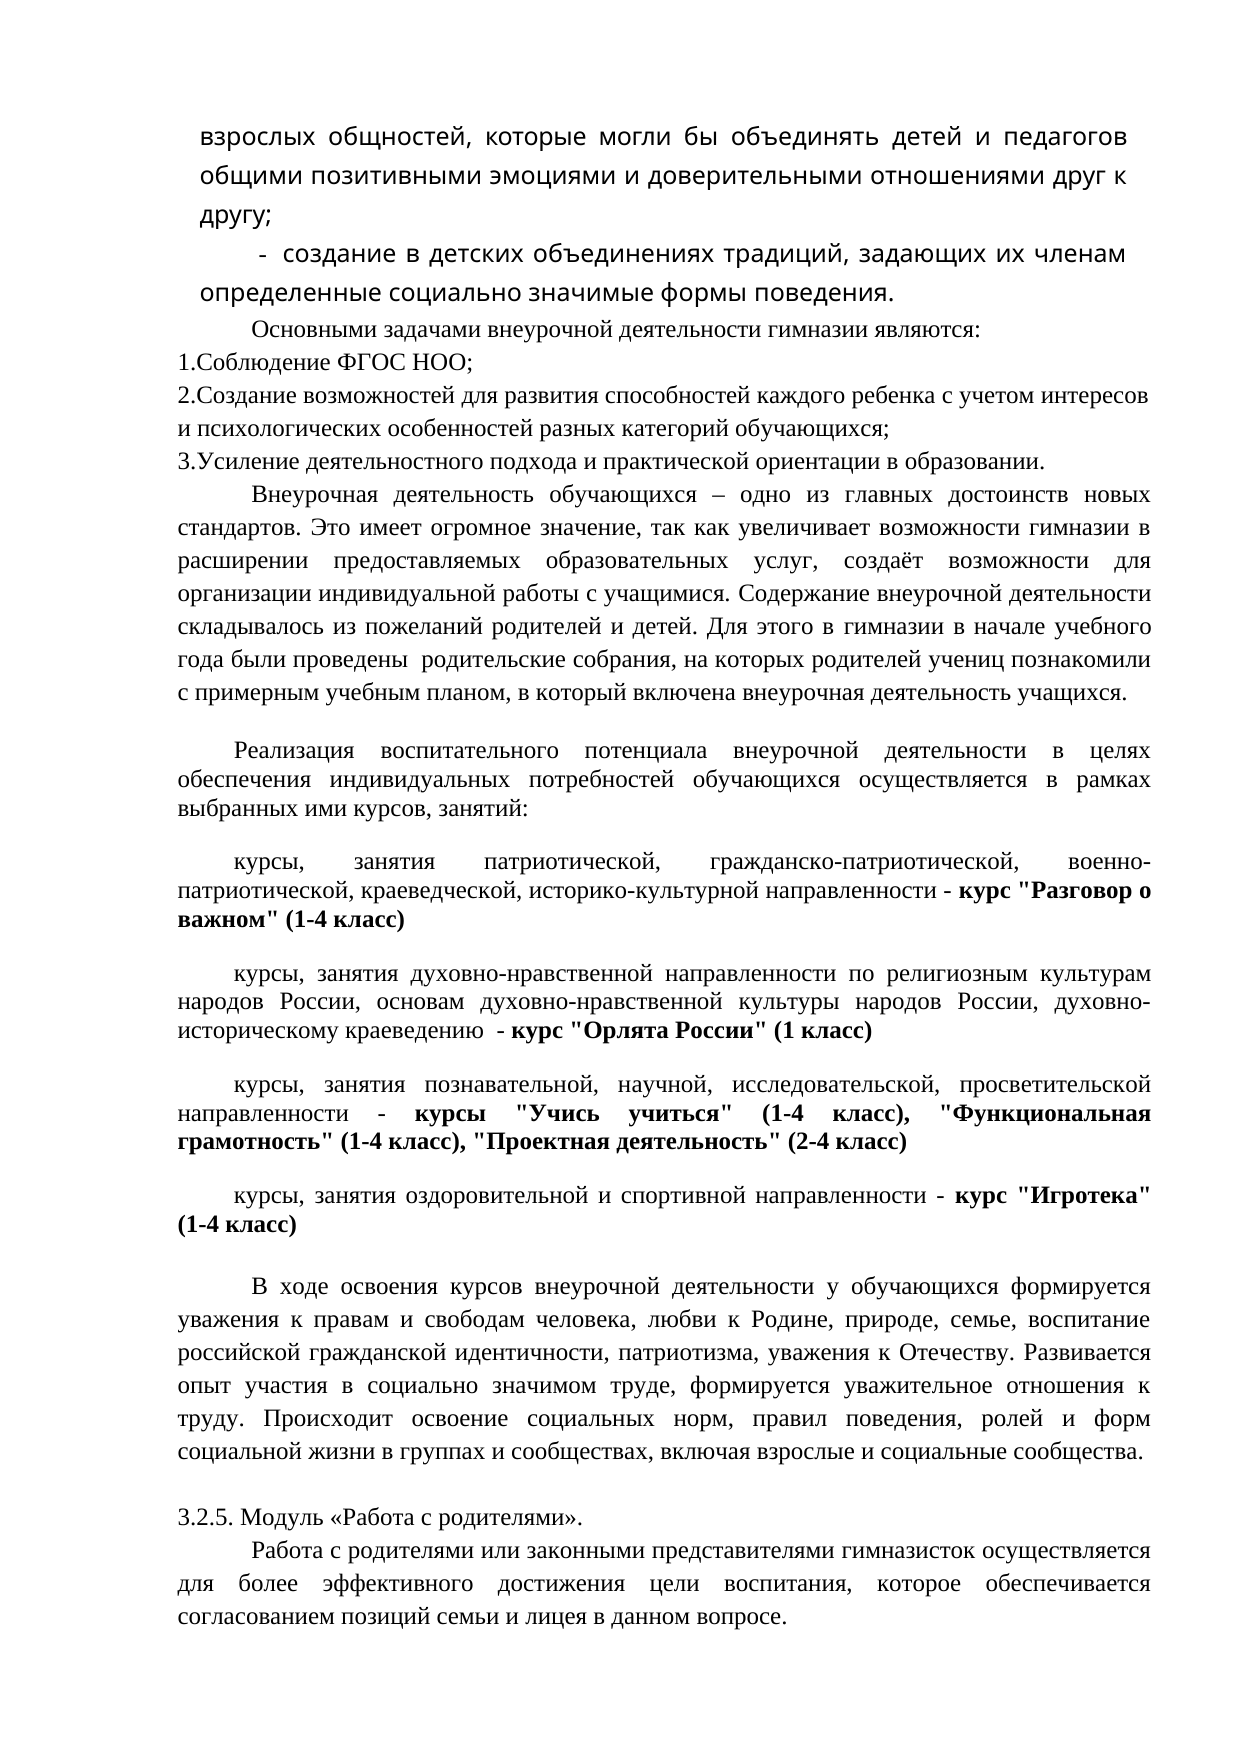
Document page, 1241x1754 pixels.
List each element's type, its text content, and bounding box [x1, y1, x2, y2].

text курсы, занятия оздоровительной и спортивной направленности - курс "Игротека" (1-4 класс) [177, 1180, 1152, 1238]
text курсы, занятия познавательной, научной, исследовательской, просветительской направленности - курсы "Учись учиться" (1-4 класс), "Функциональная грамотность" (1-4 класс), "Проектная деятельность" (2-4 класс) [177, 1069, 1152, 1155]
text Внеурочная деятельность обучающихся – одно из главных достоинств новых стандартов. Это имеет огромное значение, так как увеличивает возможности гимназии в расширении предоставляемых образовательных услуг, создаёт возможности для организации индивидуальной работы с учащимися. Содержание внеурочной деятельности складывалось из пожеланий родителей и детей. Для этого в гимназии в начале учебного года были проведены родительские собрания, на которых родителей учениц познакомили с примерным учебным планом, в который включена внеурочная деятельность учащихся. [177, 479, 1152, 706]
list создание в детских объединениях традиций, задающих их членам определенные социально значимые формы поведения. [199, 236, 1127, 309]
text курсы, занятия духовно-нравственной направленности по религиозным культурам народов России, основам духовно-нравственной культуры народов России, духовно-историческому краеведению - курс "Орлята России" (1 класс) [177, 958, 1152, 1044]
text В ходе освоения курсов внеурочной деятельности у обучающихся формируется уважения к правам и свободам человека, любви к Родине, природе, семье, воспитание российской гражданской идентичности, патриотизма, уважения к Отечеству. Развивается опыт участия в социально значимом труде, формируется уважительное отношения к труду. Происходит освоение социальных норм, правил поведения, ролей и форм социальной жизни в группах и сообществах, включая взрослые и социальные сообщества. [177, 1271, 1152, 1464]
text Основными задачами внеурочной деятельности гимназии являются: [177, 314, 1152, 343]
text 3.2.5. Модуль «Работа с родителями». [177, 1502, 1152, 1531]
text Реализация воспитательного потенциала внеурочной деятельности в целях обеспечения индивидуальных потребностей обучающихся осуществляется в рамках выбранных ими курсов, занятий: [177, 735, 1152, 821]
text 1.Соблюдение ФГОС НОО; [177, 347, 1152, 376]
text 2.Создание возможностей для развития способностей каждого ребенка с учетом интересов и психологических особенностей разных категорий обучающихся; [177, 380, 1152, 442]
text Работа с родителями или законными представителями гимназисток осуществляется для более эффективного достижения цели воспитания, которое обеспечивается согласованием позиций семьи и лицея в данном вопросе. [177, 1535, 1152, 1630]
text 3.Усиление деятельностного подхода и практической ориентации в образовании. [177, 446, 1152, 475]
text курсы, занятия патриотической, гражданско-патриотической, военно-патриотической, краеведческой, историко-культурной направленности - курс "Разговор о важном" (1-4 класс) [177, 846, 1152, 933]
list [199, 118, 1128, 231]
